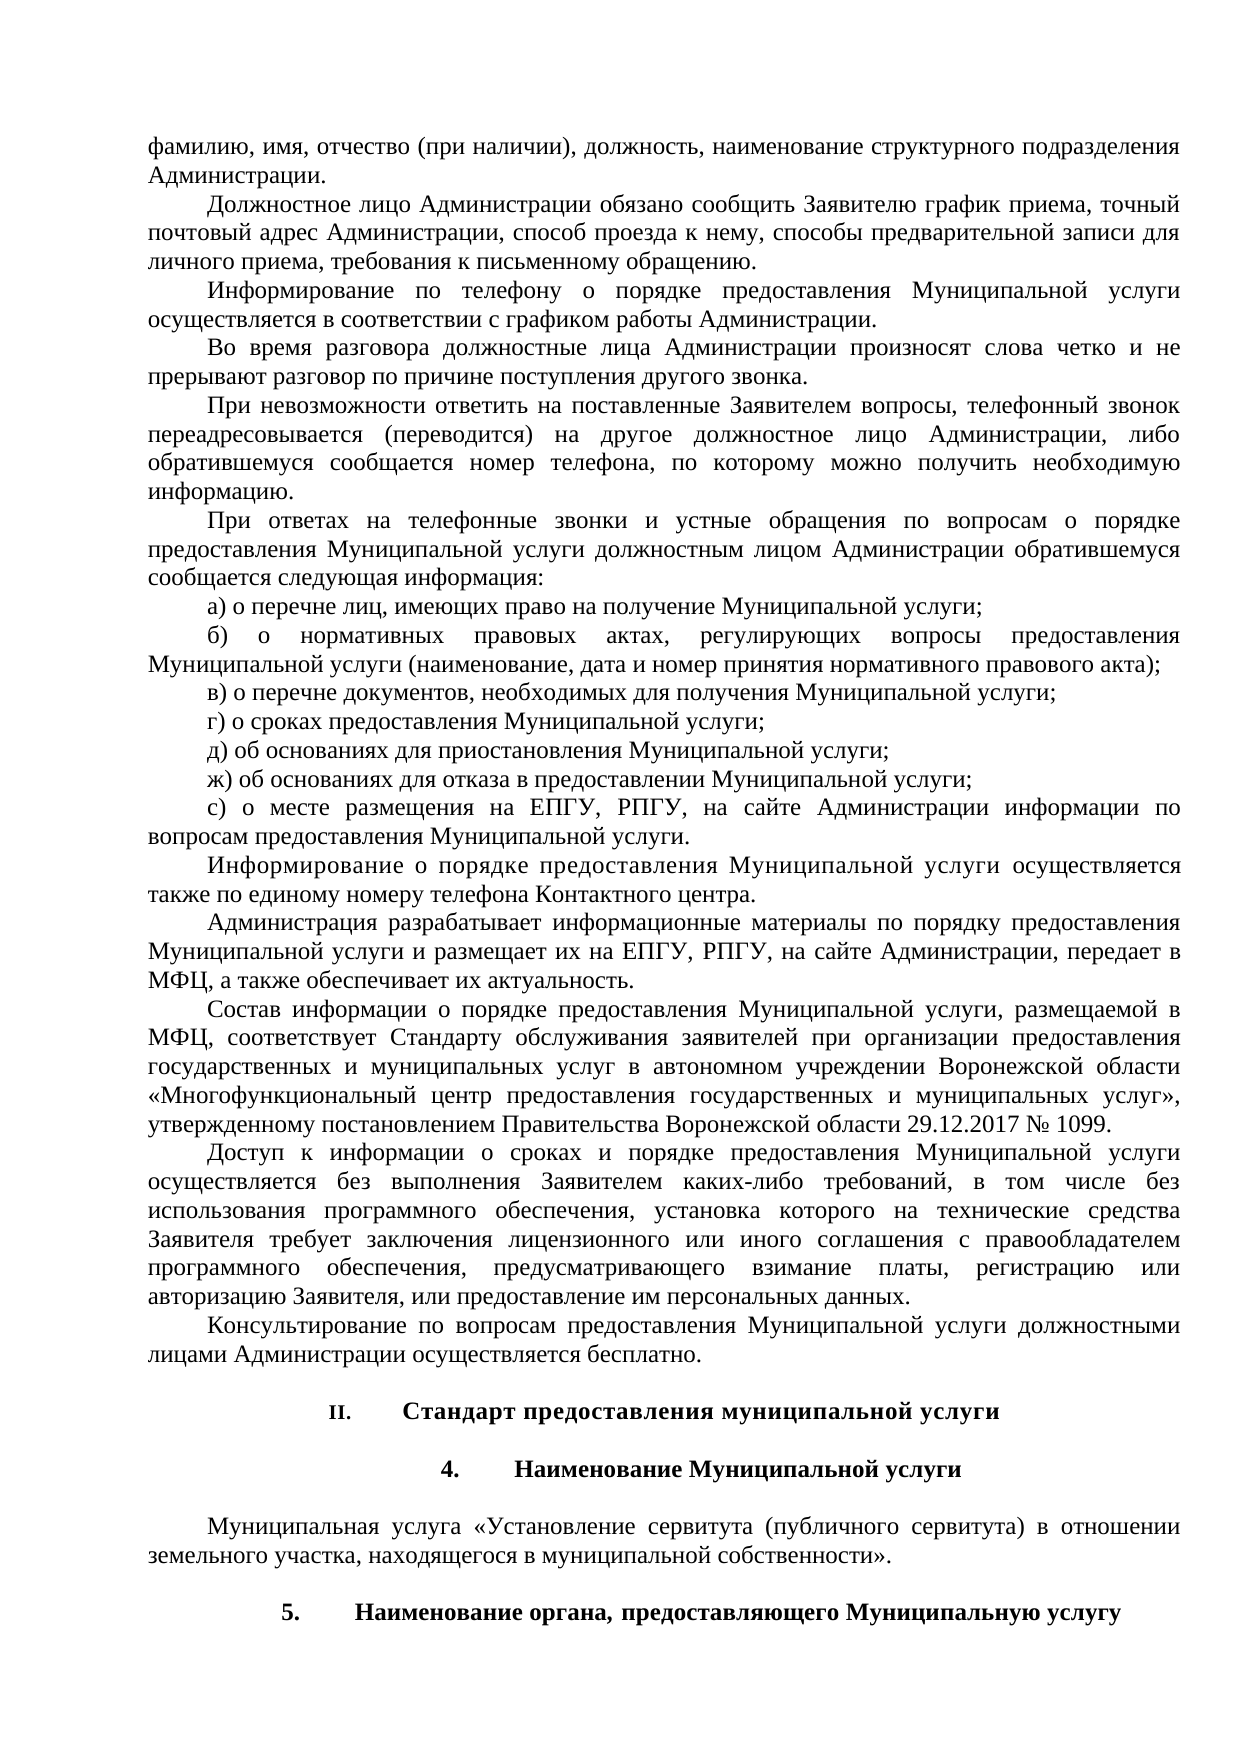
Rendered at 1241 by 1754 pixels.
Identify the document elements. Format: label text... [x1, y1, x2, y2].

text Доступ к информации о сроках и порядке предоставления Муниципальной услуги осуществляется без выполнения Заявителем каких-либо требований, в том числе без использования программного обеспечения, установка которого на технические средства Заявителя требует заключения лицензионного или иного соглашения с правообладателем программного обеспечения, предусматривающего взимание платы, регистрацию или авторизацию Заявителя, или предоставление им персональных данных. [148, 1137, 1181, 1310]
text а) о перечне лиц, имеющих право на получение Муниципальной услуги; [148, 591, 1181, 620]
text ж) об основаниях для отказа в предоставлении Муниципальной услуги; [148, 764, 1181, 792]
text Должностное лицо Администрации обязано сообщить Заявителю график приема, точный почтовый адрес Администрации, способ проезда к нему, способы предварительной записи для личного приема, требования к письменному обращению. [148, 189, 1181, 275]
text Состав информации о порядке предоставления Муниципальной услуги, размещаемой в МФЦ, соответствует Стандарту обслуживания заявителей при организации предоставления государственных и муниципальных услуг в автономном учреждении Воронежской области «Многофункциональный центр предоставления государственных и муниципальных услуг», утвержденному постановлением Правительства Воронежской области 29.12.2017 № 1099. [148, 994, 1181, 1137]
text Консультирование по вопросам предоставления Муниципальной услуги должностными лицами Администрации осуществляется бесплатно. [148, 1310, 1181, 1367]
text Муниципальная услуга «Установление сервитута (публичного сервитута) в отношении земельного участка, находящегося в муниципальной собственности». [148, 1511, 1181, 1569]
text Администрация разрабатывает информационные материалы по порядку предоставления Муниципальной услуги и размещает их на ЕПГУ, РПГУ, на сайте Администрации, передает в МФЦ, а также обеспечивает их актуальность. [148, 907, 1181, 994]
text Информирование о порядке предоставления Муниципальной услуги осуществляется также по единому номеру телефона Контактного центра. [148, 850, 1181, 907]
text г) о сроках предоставления Муниципальной услуги; [148, 706, 1181, 735]
text с) о месте размещения на ЕПГУ, РПГУ, на сайте Администрации информации по вопросам предоставления Муниципальной услуги. [148, 792, 1181, 850]
text При ответах на телефонные звонки и устные обращения по вопросам о порядке предоставления Муниципальной услуги должностным лицом Администрации обратившемуся сообщается следующая информация: [148, 505, 1181, 591]
text д) об основаниях для приостановления Муниципальной услуги; [148, 735, 1181, 764]
list Наименование Муниципальной услуги [148, 1454, 1181, 1482]
text При невозможности ответить на поставленные Заявителем вопросы, телефонный звонок переадресовывается (переводится) на другое должностное лицо Администрации, либо обратившемуся сообщается номер телефона, по которому можно получить необходимую информацию. [148, 390, 1181, 505]
text в) о перечне документов, необходимых для получения Муниципальной услуги; [148, 677, 1181, 706]
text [148, 131, 1181, 189]
list Стандарт предоставления муниципальной услуги [148, 1396, 1181, 1425]
text Во время разговора должностные лица Администрации произносят слова четко и не прерывают разговор по причине поступления другого звонка. [148, 332, 1181, 390]
text б) о нормативных правовых актах, регулирующих вопросы предоставления Муниципальной услуги (наименование, дата и номер принятия нормативного правового акта); [148, 620, 1181, 677]
text Информирование по телефону о порядке предоставления Муниципальной услуги осуществляется в соответствии с графиком работы Администрации. [148, 275, 1181, 332]
list Наименование органа, предоставляющего Муниципальную услугу [148, 1597, 1181, 1626]
